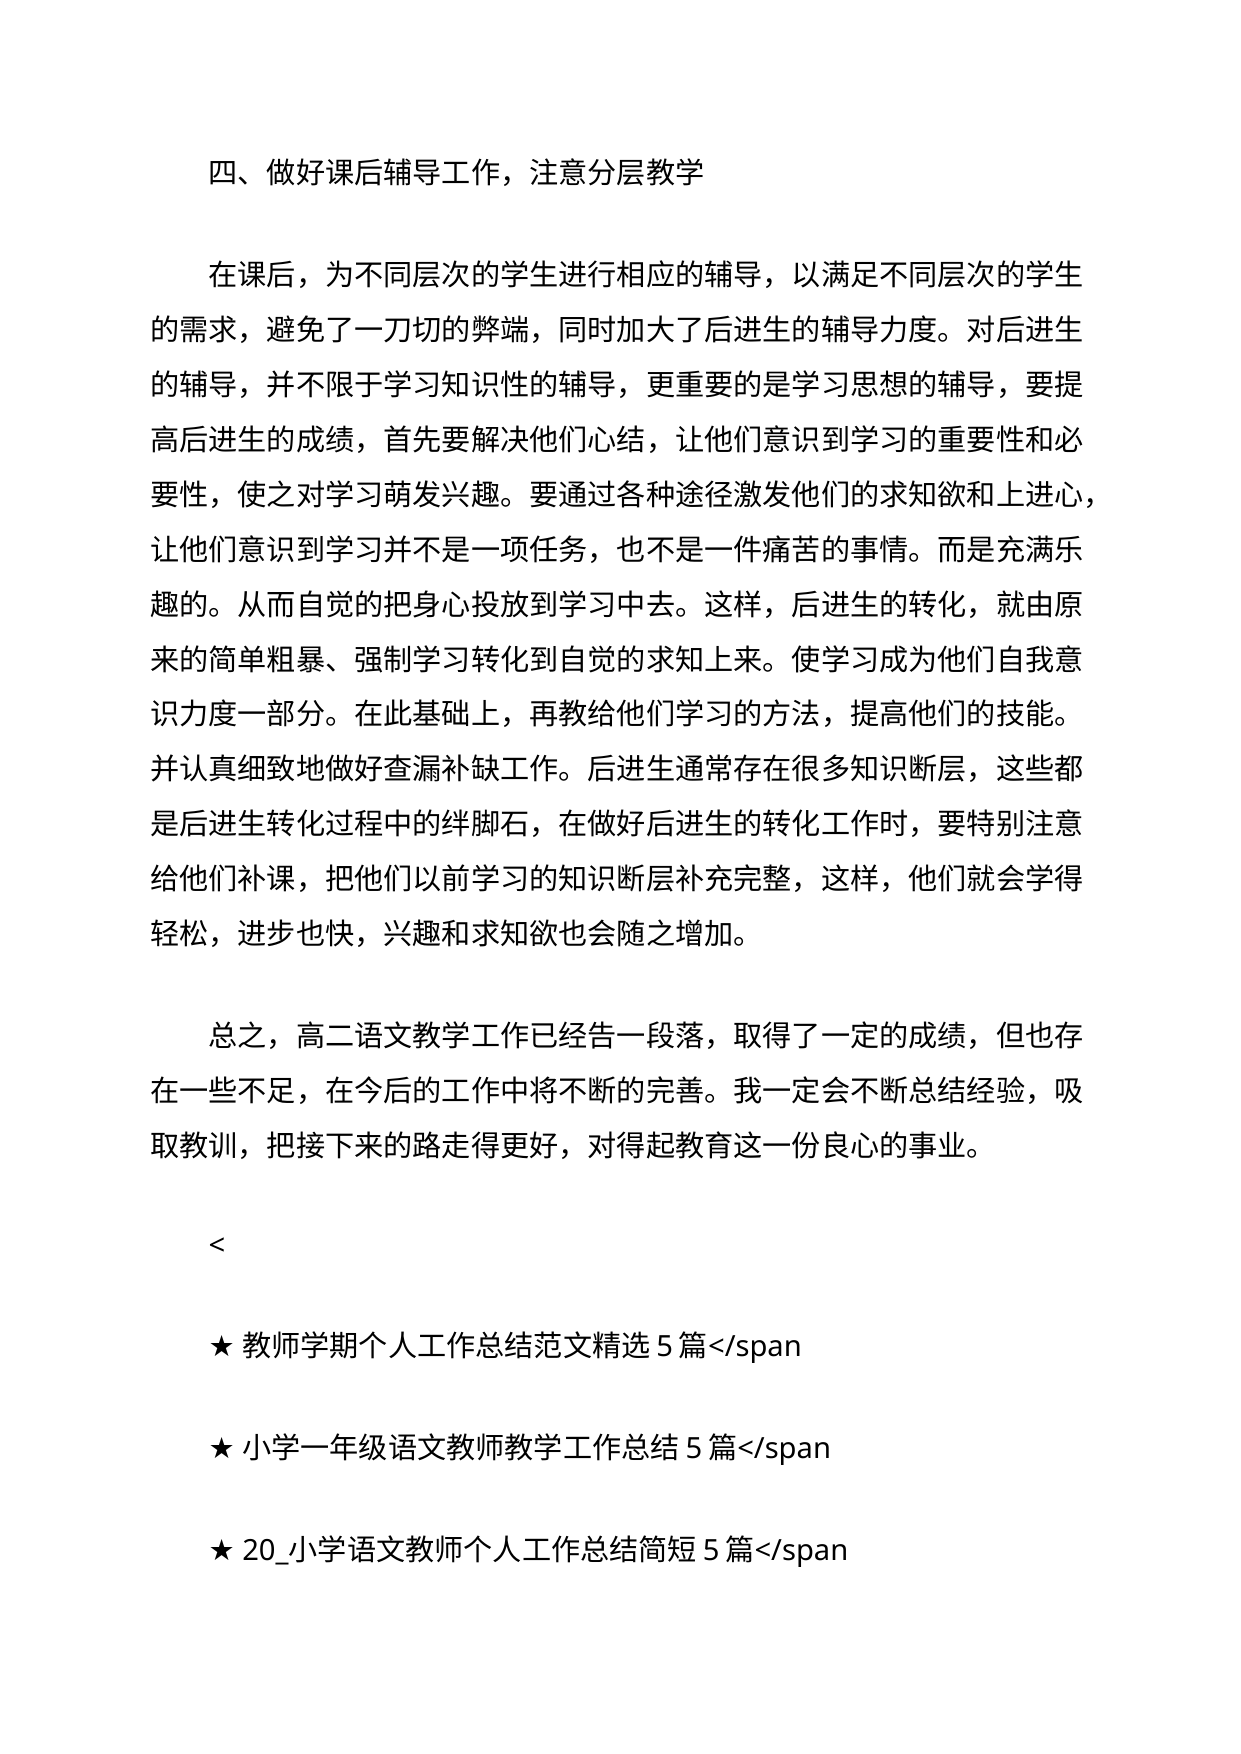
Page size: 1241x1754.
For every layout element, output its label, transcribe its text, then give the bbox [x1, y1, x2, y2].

text 四、做好课后辅导工作，注意分层教学 [150, 150, 1090, 192]
text < [150, 1224, 1090, 1263]
text ★ 小学一年级语文教师教学工作总结5篇</span [150, 1424, 1090, 1467]
text 总之，高二语文教学工作已经告一段落，取得了一定的成绩，但也存在一些不足，在今后的工作中将不断的完善。我一定会不断总结经验，吸取教训，把接下来的路走得更好，对得起教育这一份良心的事业。 [150, 1012, 1090, 1164]
text 在课后，为不同层次的学生进行相应的辅导，以满足不同层次的学生的需求，避免了一刀切的弊端，同时加大了后进生的辅导力度。对后进生的辅导，并不限于学习知识性的辅导，更重要的是学习思想的辅导，要提高后进生的成绩，首先要解决他们心结，让他们意识到学习的重要性和必要性，使之对学习萌发兴趣。要通过各种途径激发他们的求知欲和上进心，让他们意识到学习并不是一项任务，也不是一件痛苦的事情。而是充满乐趣的。从而自觉的把身心投放到学习中去。这样，后进生的转化，就由原来的简单粗暴、强制学习转化到自觉的求知上来。使学习成为他们自我意识力度一部分。在此基础上，再教给他们学习的方法，提高他们的技能。并认真细致地做好查漏补缺工作。后进生通常存在很多知识断层，这些都是后进生转化过程中的绊脚石，在做好后进生的转化工作时，要特别注意给他们补课，把他们以前学习的知识断层补充完整，这样，他们就会学得轻松，进步也快，兴趣和求知欲也会随之增加。 [150, 252, 1090, 953]
text ★ 20_小学语文教师个人工作总结简短5篇</span [150, 1526, 1090, 1569]
text ★ 教师学期个人工作总结范文精选5篇</span [150, 1322, 1090, 1365]
